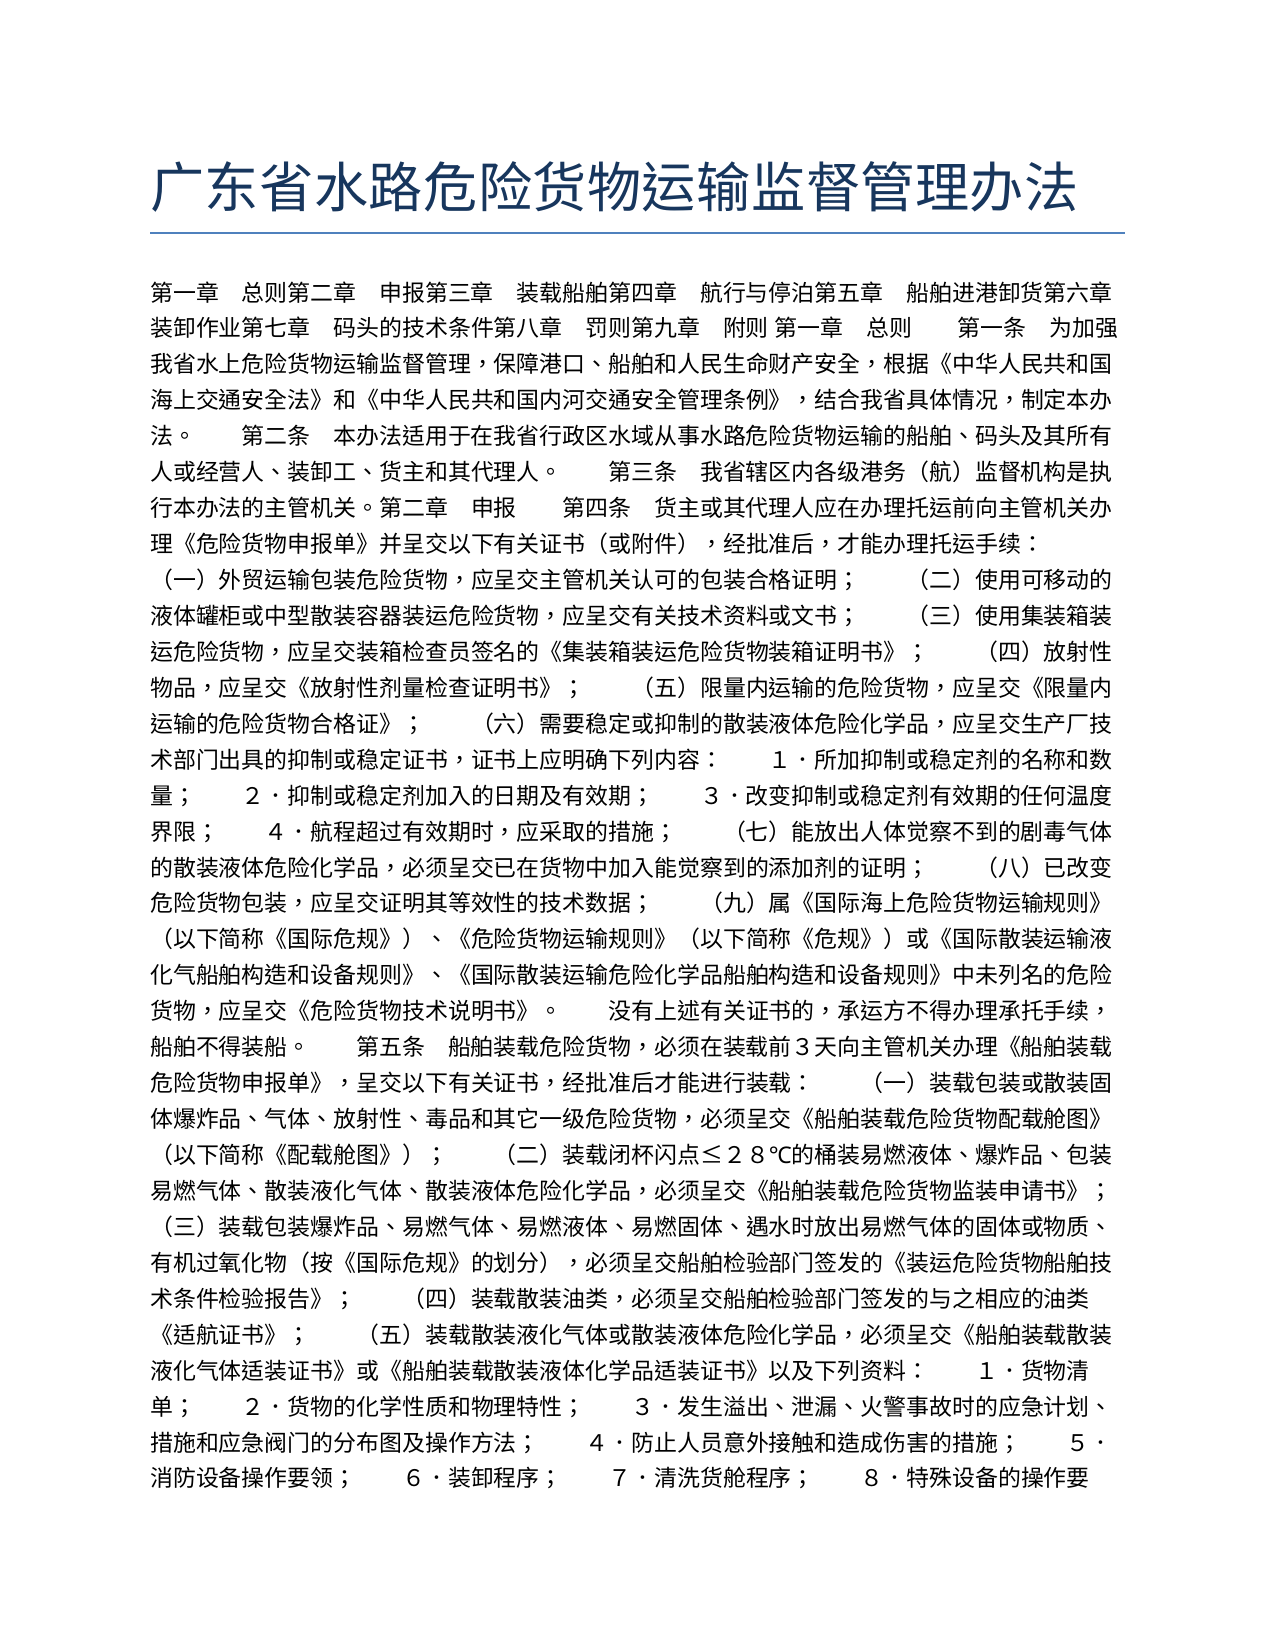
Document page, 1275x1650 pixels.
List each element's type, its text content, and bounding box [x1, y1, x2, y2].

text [150, 276, 1125, 1494]
title 广东省水路危险货物运输监督管理办法 [150, 150, 1125, 232]
